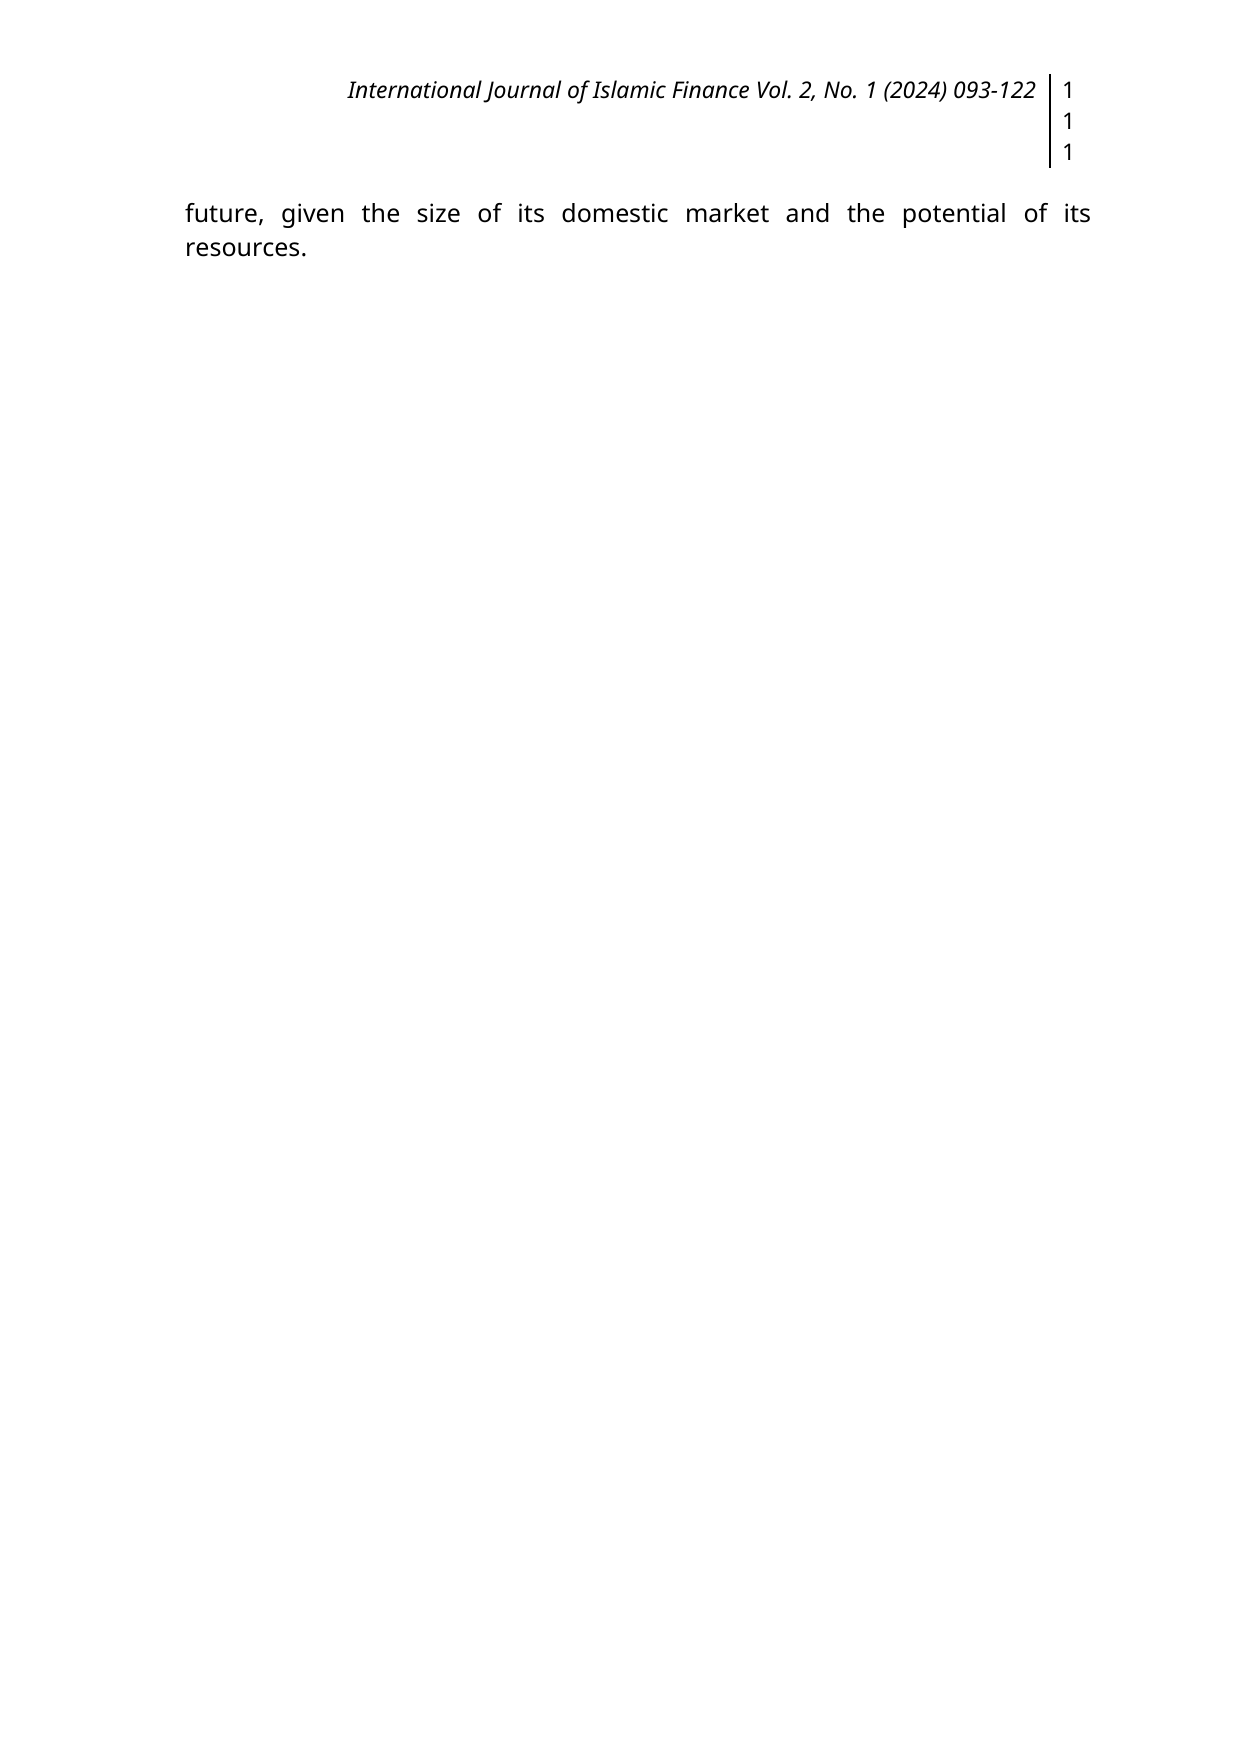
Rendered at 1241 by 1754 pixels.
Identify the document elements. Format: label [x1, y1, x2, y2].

text [185, 196, 1092, 264]
